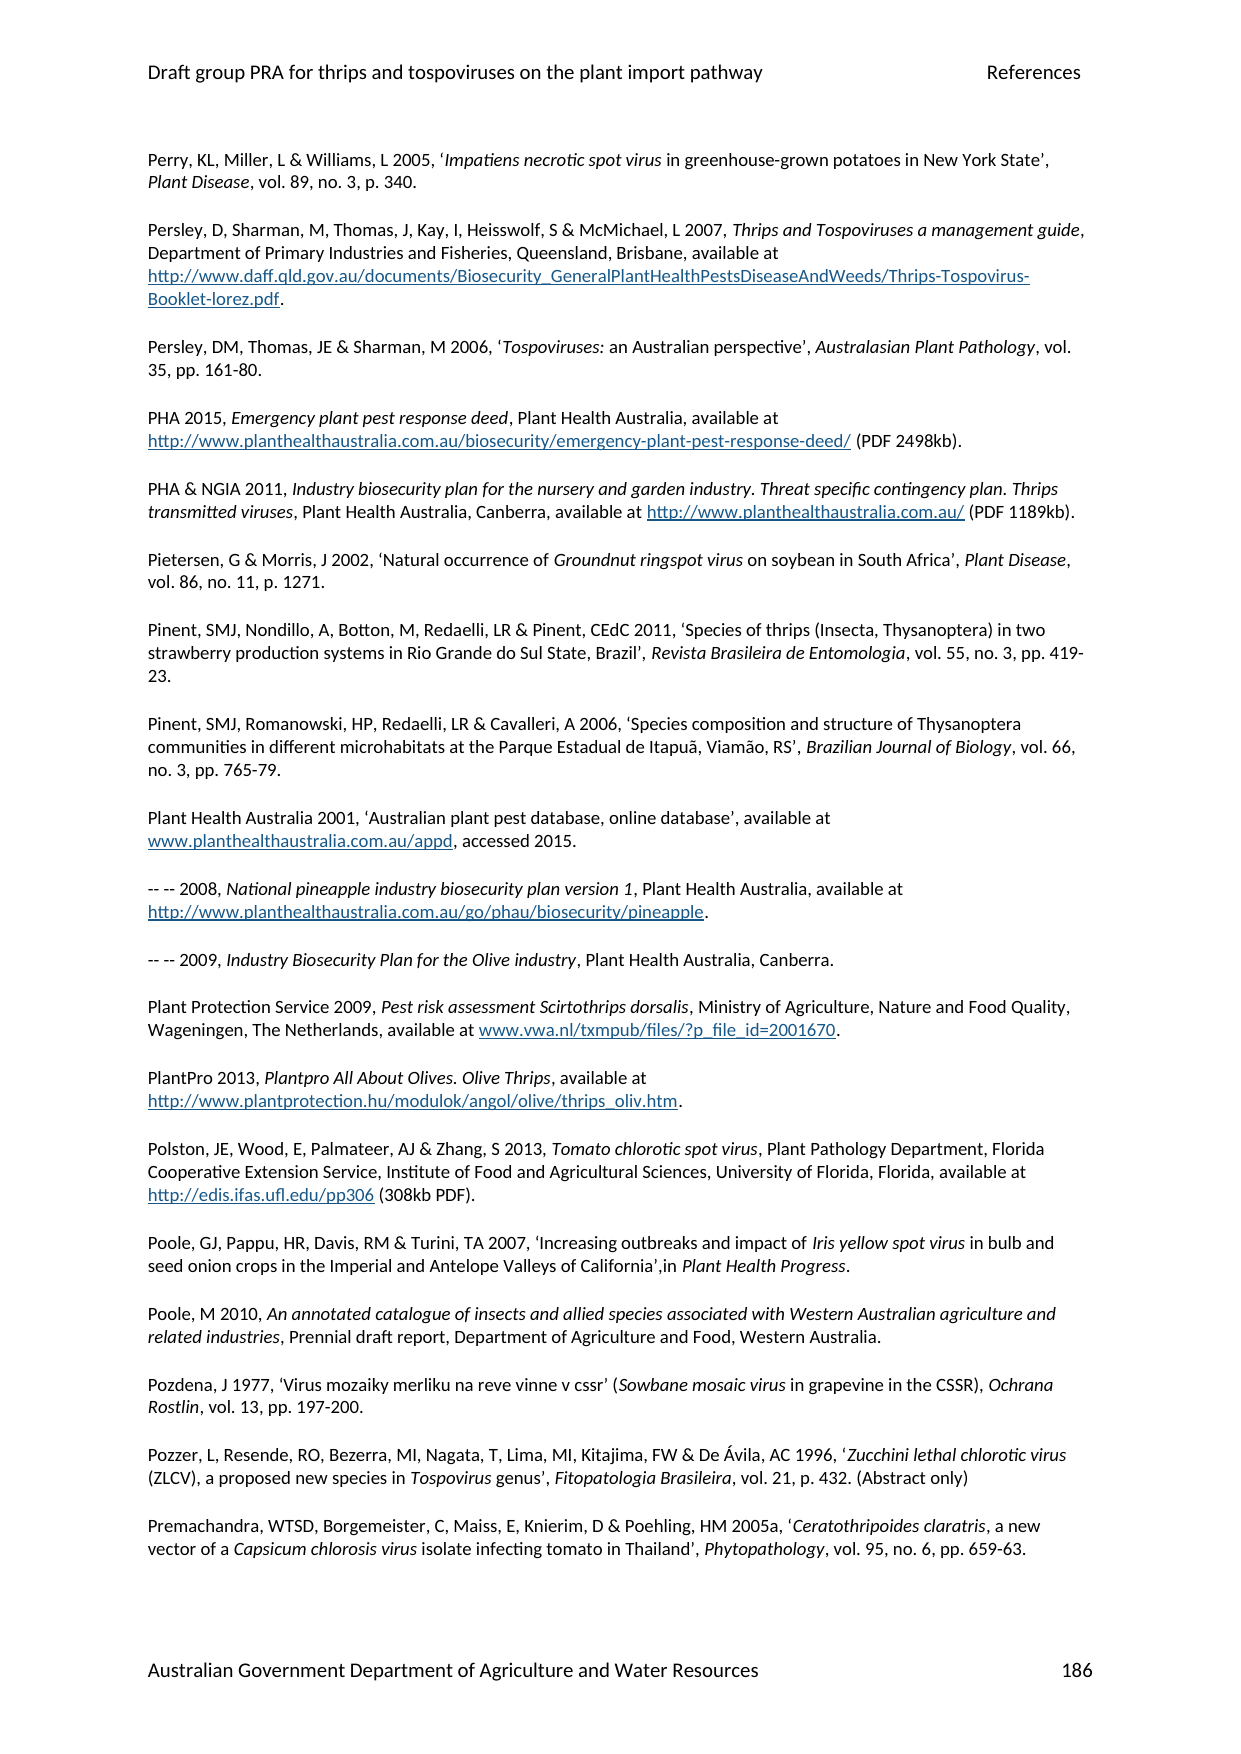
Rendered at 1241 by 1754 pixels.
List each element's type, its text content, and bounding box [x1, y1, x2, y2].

text Plant Health Australia 2001, ‘Australian plant pest database, online database’, available at www.planthealthaustralia.com.au/appd, accessed 2015. [148, 806, 1092, 852]
text Pinent, SMJ, Romanowski, HP, Redaelli, LR & Cavalleri, A 2006, ‘Species composition and structure of Thysanoptera communities in different microhabitats at the Parque Estadual de Itapuã, Viamão, RS’, Brazilian Journal of Biology, vol. 66, no. 3, pp. 765-79. [148, 712, 1092, 781]
text Pinent, SMJ, Nondillo, A, Botton, M, Redaelli, LR & Pinent, CEdC 2011, ‘Species of thrips (Insecta, Thysanoptera) in two strawberry production systems in Rio Grande do Sul State, Brazil’, Revista Brasileira de Entomologia, vol. 55, no. 3, pp. 419-23. [148, 618, 1092, 687]
text Pietersen, G & Morris, J 2002, ‘Natural occurrence of Groundnut ringspot virus on soybean in South Africa’, Plant Disease, vol. 86, no. 11, p. 1271. [148, 548, 1092, 593]
text Poole, M 2010, An annotated catalogue of insects and allied species associated with Western Australian agriculture and related industries, Prennial draft report, Department of Agriculture and Food, Western Australia. [148, 1302, 1092, 1348]
text Persley, DM, Thomas, JE & Sharman, M 2006, ‘Tospoviruses: an Australian perspective’, Australasian Plant Pathology, vol. 35, pp. 161-80. [148, 335, 1092, 381]
text Perry, KL, Miller, L & Williams, L 2005, ‘Impatiens necrotic spot virus in greenhouse-grown potatoes in New York State’, Plant Disease, vol. 89, no. 3, p. 340. [148, 148, 1092, 193]
text PHA 2015, Emergency plant pest response deed, Plant Health Australia, available at http://www.planthealthaustralia.com.au/biosecurity/emergency-plant-pest-response-deed/ (PDF 2498kb). [148, 406, 1092, 452]
text Polston, JE, Wood, E, Palmateer, AJ & Zhang, S 2013, Tomato chlorotic spot virus, Plant Pathology Department, Florida Cooperative Extension Service, Institute of Food and Agricultural Sciences, University of Florida, Florida, available at http://edis.ifas.ufl.edu/pp306 (308kb PDF). [148, 1137, 1092, 1206]
text Poole, GJ, Pappu, HR, Davis, RM & Turini, TA 2007, ‘Increasing outbreaks and impact of Iris yellow spot virus in bulb and seed onion crops in the Imperial and Antelope Valleys of California’,in Plant Health Progress. [148, 1231, 1092, 1277]
text Plant Protection Service 2009, Pest risk assessment Scirtothrips dorsalis, Ministry of Agriculture, Nature and Food Quality, Wageningen, The Netherlands, available at www.vwa.nl/txmpub/files/?p_file_id=2001670. [148, 996, 1092, 1041]
text Pozzer, L, Resende, RO, Bezerra, MI, Nagata, T, Lima, MI, Kitajima, FW & De Ávila, AC 1996, ‘Zucchini lethal chlorotic virus (ZLCV), a proposed new species in Tospovirus genus’, Fitopatologia Brasileira, vol. 21, p. 432. (Abstract only) [148, 1443, 1092, 1489]
text Pozdena, J 1977, ‘Virus mozaiky merliku na reve vinne v cssr’ (Sowbane mosaic virus in grapevine in the CSSR), Ochrana Rostlin, vol. 13, pp. 197-200. [148, 1373, 1092, 1418]
text PlantPro 2013, Plantpro All About Olives. Olive Thrips, available at http://www.plantprotection.hu/modulok/angol/olive/thrips_oliv.htm. [148, 1066, 1092, 1112]
text PHA & NGIA 2011, Industry biosecurity plan for the nursery and garden industry. Threat specific contingency plan. Thrips transmitted viruses, Plant Health Australia, Canberra, available at http://www.planthealthaustralia.com.au/ (PDF 1189kb). [148, 477, 1092, 523]
text Premachandra, WTSD, Borgemeister, C, Maiss, E, Knierim, D & Poehling, HM 2005a, ‘Ceratothripoides claratris, a new vector of a Capsicum chlorosis virus isolate infecting tomato in Thailand’, Phytopathology, vol. 95, no. 6, pp. 659-63. [148, 1514, 1092, 1560]
text -- -- 2008, National pineapple industry biosecurity plan version 1, Plant Health Australia, available at http://www.planthealthaustralia.com.au/go/phau/biosecurity/pineapple. [148, 877, 1092, 923]
text Persley, D, Sharman, M, Thomas, J, Kay, I, Heisswolf, S & McMichael, L 2007, Thrips and Tospoviruses a management guide, Department of Primary Industries and Fisheries, Queensland, Brisbane, available at http://www.daff.qld.gov.au/documents/Biosecurity_GeneralPlantHealthPestsDiseaseAndWeeds/Thrips-Tospovirus-Booklet-lorez.pdf. [148, 218, 1092, 310]
text -- -- 2009, Industry Biosecurity Plan for the Olive industry, Plant Health Australia, Canberra. [148, 948, 1092, 971]
